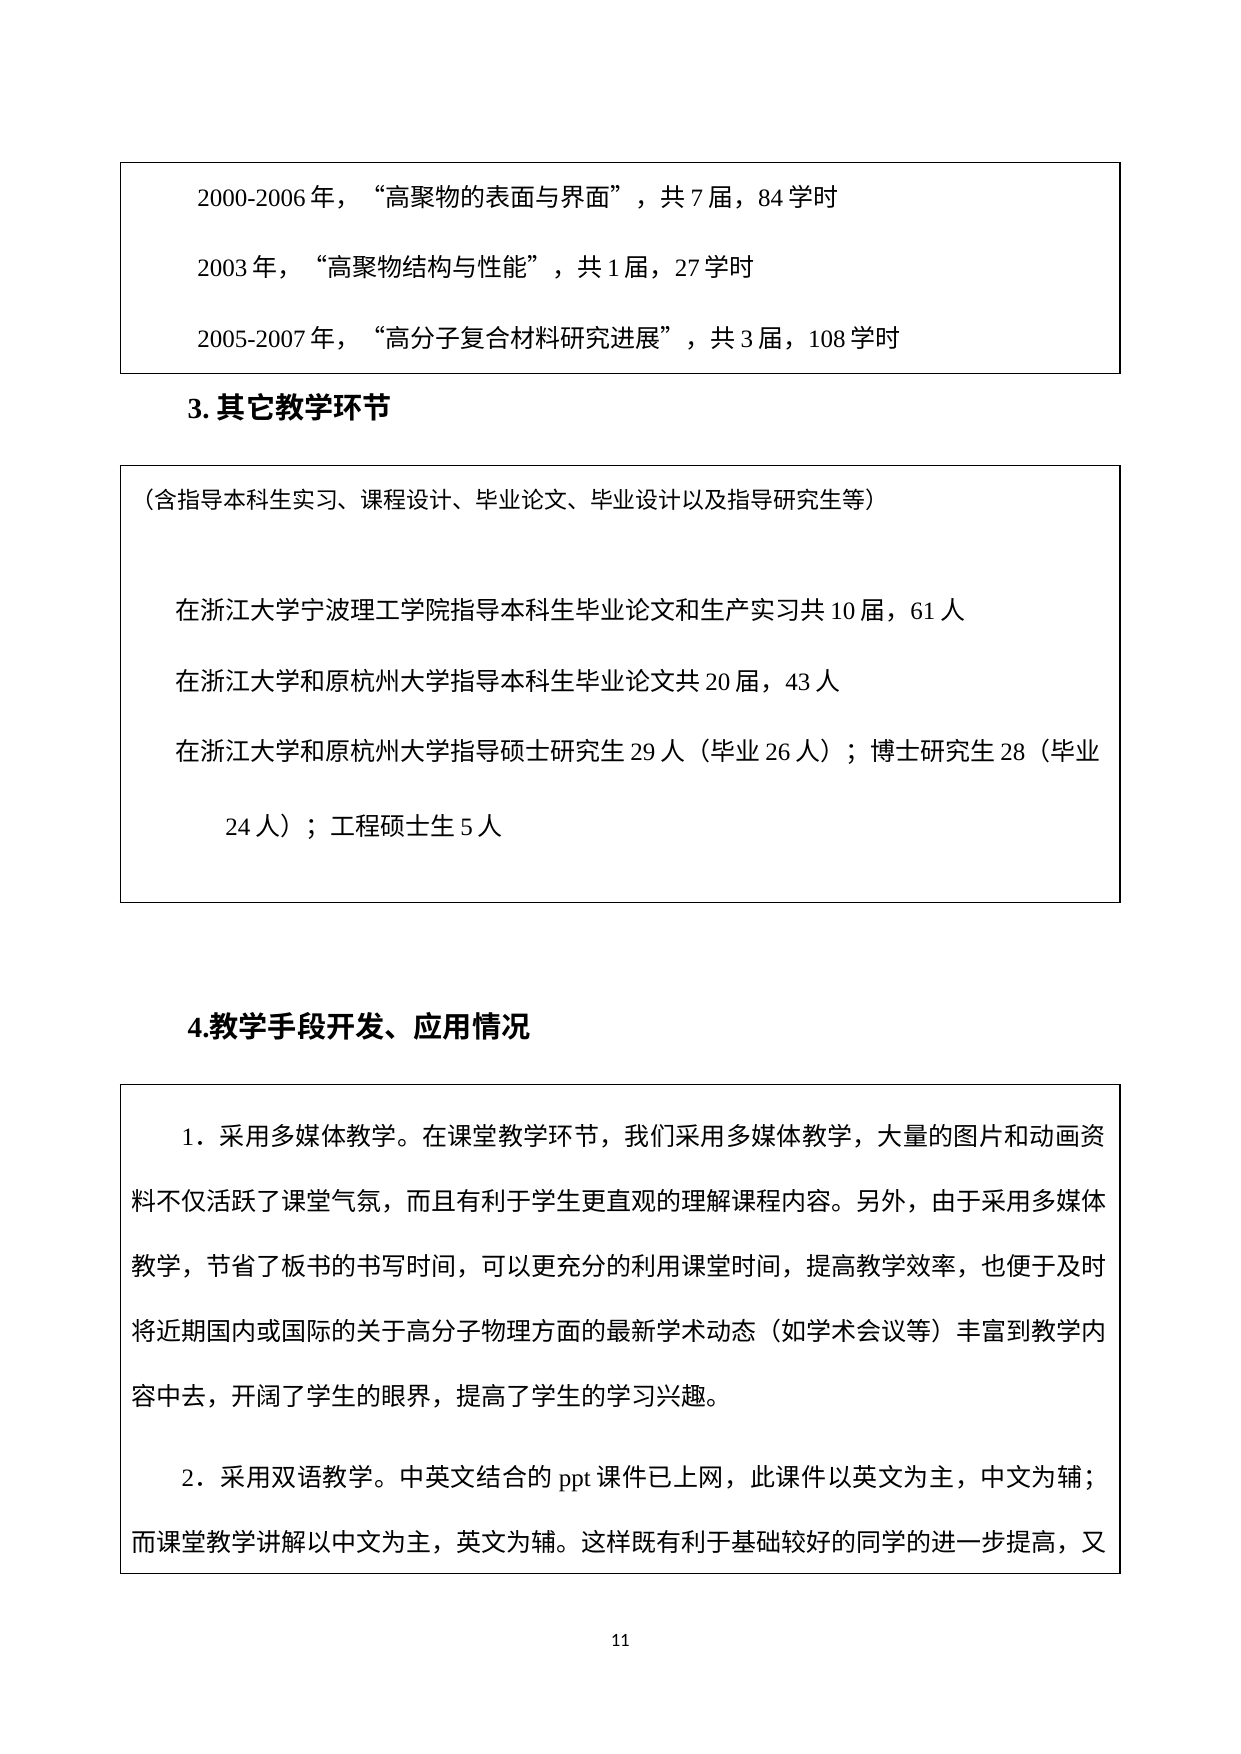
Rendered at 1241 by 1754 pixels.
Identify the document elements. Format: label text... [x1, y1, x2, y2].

table_header （含指导本科生实习、课程设计、毕业论文、毕业设计以及指导研究生等） 在浙江大学宁波理工学院指导本科生毕业论文和生产实习共10届，61人 在浙江大学和原杭州大学指导本科生毕业论文共20届，43人 在浙江大学和原杭州大学指导硕士研究生29人（毕业26人）；博士研究生28（毕业24人）；工程硕士生5人 [121, 466, 1119, 902]
text 3. 其它教学环节 [187, 374, 1053, 439]
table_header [121, 1085, 1119, 1573]
text 4.教学手段开发、应用情况 [187, 993, 1053, 1058]
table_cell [121, 163, 1119, 373]
